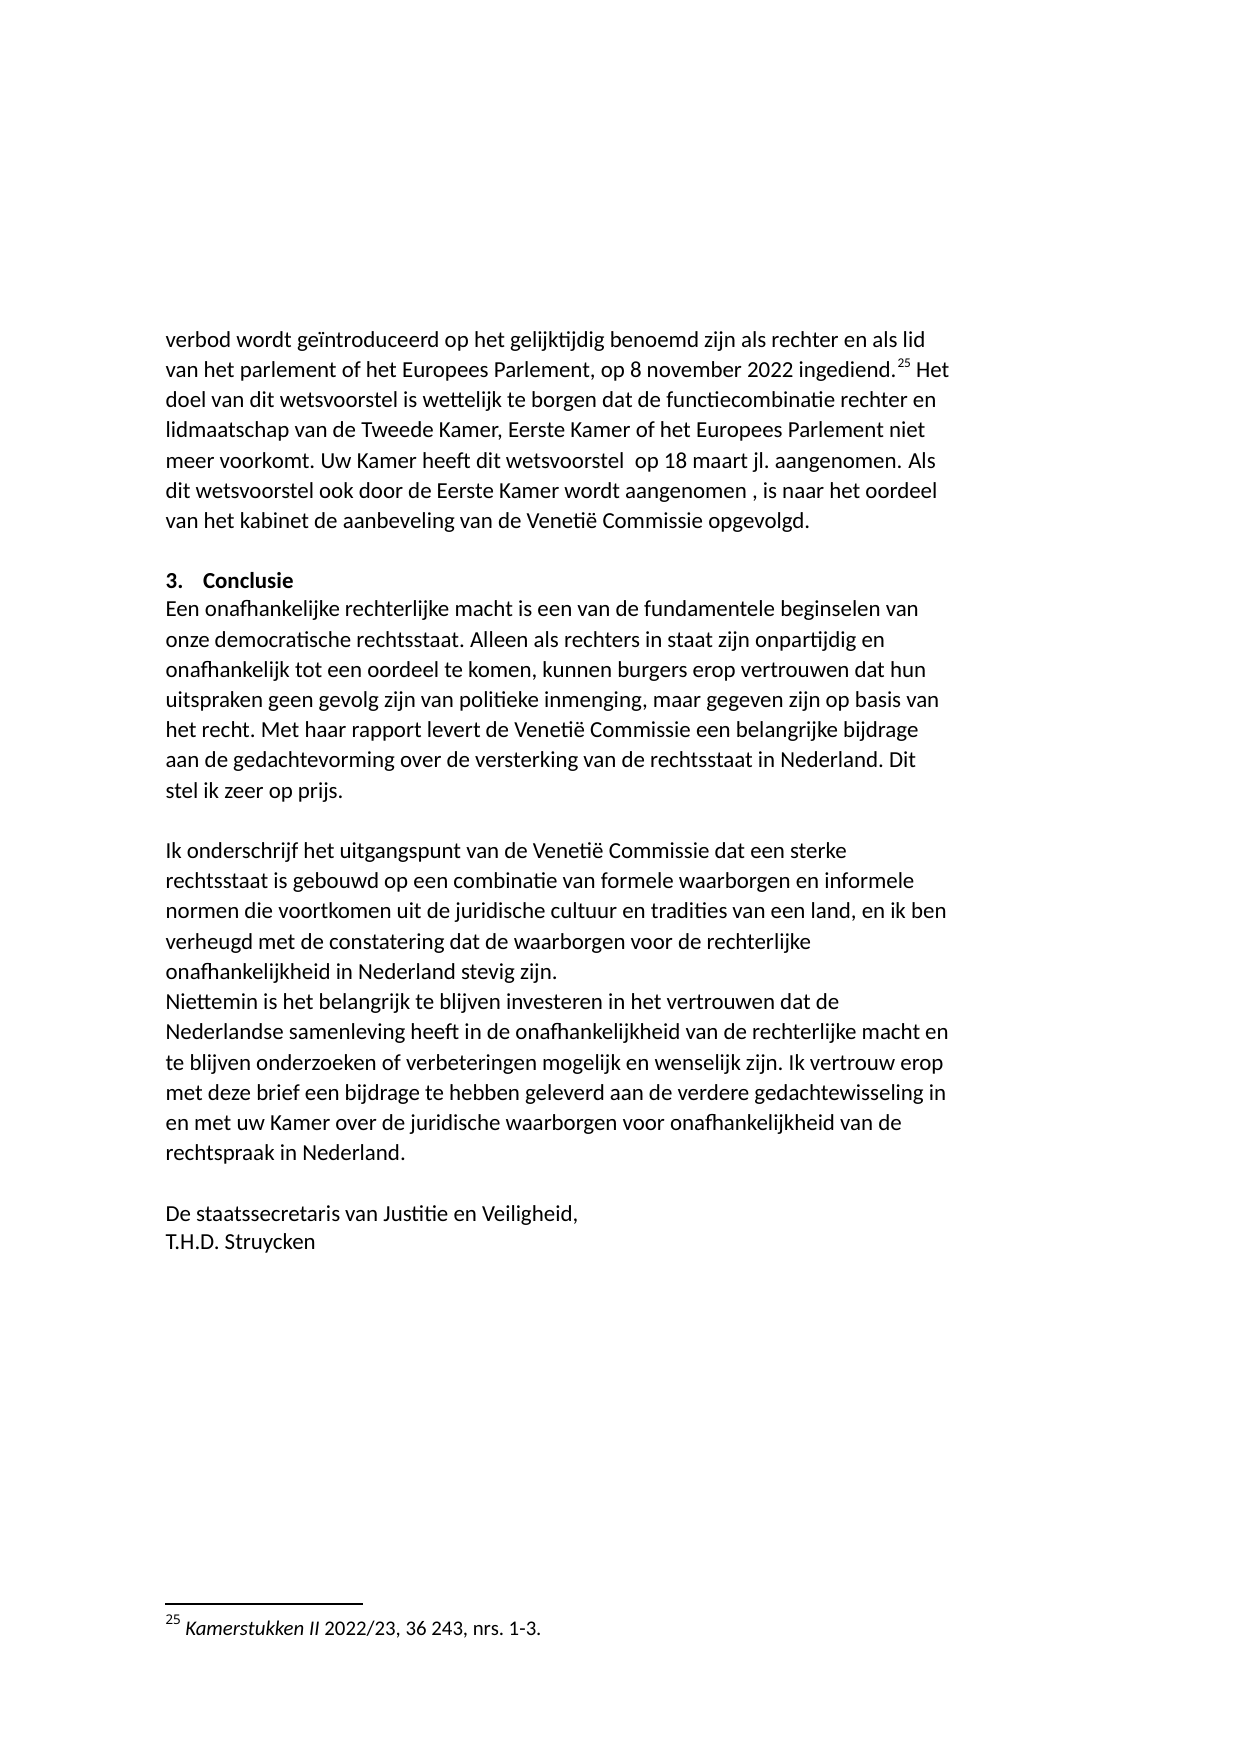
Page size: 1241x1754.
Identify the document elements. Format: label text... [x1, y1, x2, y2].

text De staatssecretaris van Justitie en Veiligheid, [165, 1199, 951, 1227]
list Conclusie [165, 567, 951, 594]
text Ik onderschrijf het uitgangspunt van de Venetië Commissie dat een sterke rechtsstaat is gebouwd op een combinatie van formele waarborgen en informele normen die voortkomen uit de juridische cultuur en tradities van een land, en ik ben verheugd met de constatering dat de waarborgen voor de rechterlijke onafhankelijkheid in Nederland stevig zijn. [165, 836, 951, 985]
text Niettemin is het belangrijk te blijven investeren in het vertrouwen dat de Nederlandse samenleving heeft in de onafhankelijkheid van de rechterlijke macht en te blijven onderzoeken of verbeteringen mogelijk en wenselijk zijn. Ik vertrouw erop met deze brief een bijdrage te hebben geleverd aan de verdere gedachtewisseling in en met uw Kamer over de juridische waarborgen voor onafhankelijkheid van de rechtspraak in Nederland. [165, 987, 951, 1166]
text Een onafhankelijke rechterlijke macht is een van de fundamentele beginselen van onze democratische rechtsstaat. Alleen als rechters in staat zijn onpartijdig en onafhankelijk tot een oordeel te komen, kunnen burgers erop vertrouwen dat hun uitspraken geen gevolg zijn van politieke inmenging, maar gegeven zijn op basis van het recht. Met haar rapport levert de Venetië Commissie een belangrijke bijdrage aan de gedachtevorming over de versterking van de rechtsstaat in Nederland. Dit stel ik zeer op prijs. [165, 594, 951, 804]
text T.H.D. Struycken [165, 1227, 951, 1255]
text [165, 325, 951, 534]
